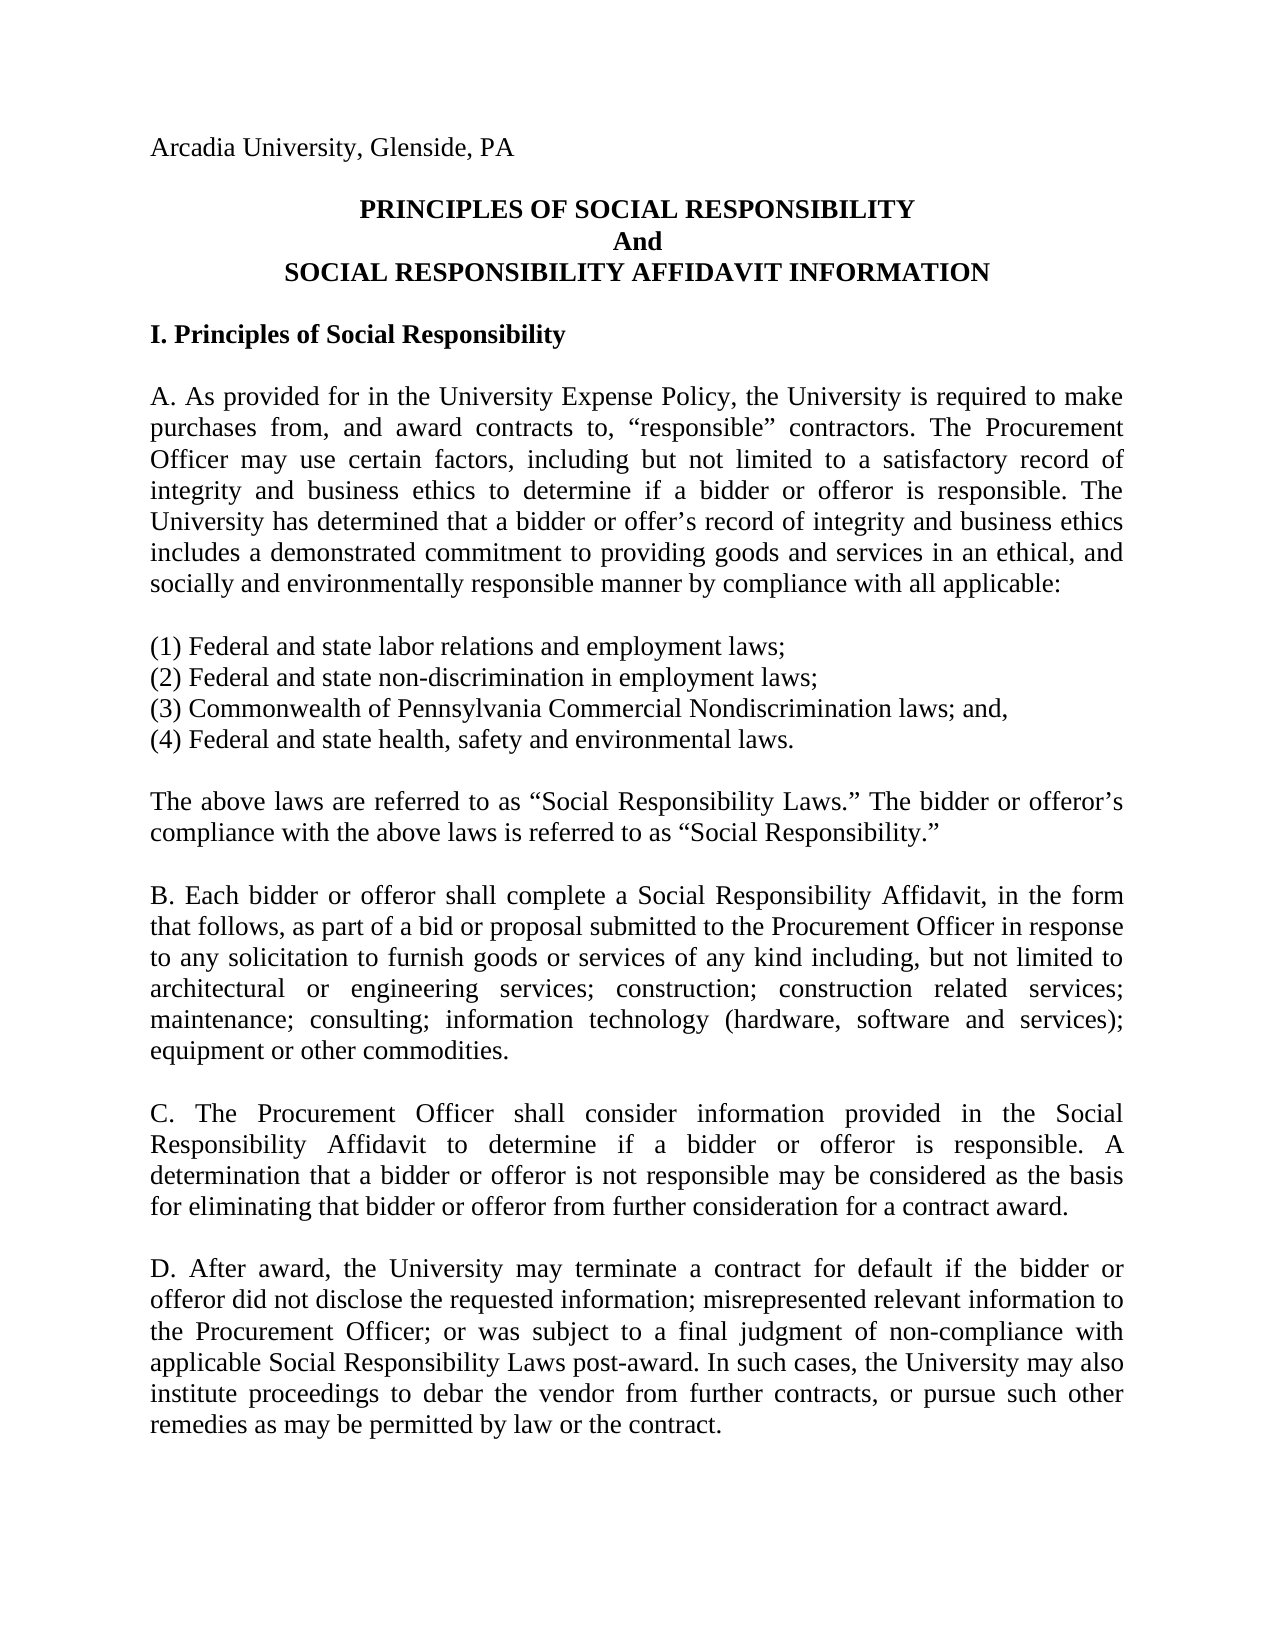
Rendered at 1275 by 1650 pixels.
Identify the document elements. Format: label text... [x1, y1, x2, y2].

text (3) Commonwealth of Pennsylvania Commercial Nondiscrimination laws; and, [150, 692, 1125, 723]
text (1) Federal and state labor relations and employment laws; [150, 629, 1125, 661]
text SOCIAL RESPONSIBILITY AFFIDAVIT INFORMATION [150, 256, 1125, 287]
text D. After award, the University may terminate a contract for default if the bidder or offeror did not disclose the requested information; misrepresented relevant information to the Procurement Officer; or was subject to a final judgment of non-compliance with applicable Social Responsibility Laws post-award. In such cases, the University may also institute proceedings to debar the vendor from further contracts, or pursue such other remedies as may be permitted by law or the contract. [150, 1252, 1125, 1439]
text The above laws are referred to as “Social Responsibility Laws.” The bidder or offeror’s compliance with the above laws is referred to as “Social Responsibility.” [150, 785, 1125, 848]
text C. The Procurement Officer shall consider information provided in the Social Responsibility Affidavit to determine if a bidder or offeror is responsible. A determination that a bidder or offeror is not responsible may be considered as the basis for eliminating that bidder or offeror from further consideration for a contract award. [150, 1097, 1125, 1221]
text B. Each bidder or offeror shall complete a Social Responsibility Affidavit, in the form that follows, as part of a bid or proposal submitted to the Procurement Officer in response to any solicitation to furnish goods or services of any kind including, but not limited to architectural or engineering services; construction; construction related services; maintenance; consulting; information technology (hardware, software and services); equipment or other commodities. [150, 879, 1125, 1066]
text (2) Federal and state non-discrimination in employment laws; [150, 661, 1125, 692]
text Arcadia University, Glenside, PA [150, 131, 1125, 162]
text PRINCIPLES OF SOCIAL RESPONSIBILITY [150, 193, 1125, 225]
text And [150, 225, 1125, 256]
text A. As provided for in the University Expense Policy, the University is required to make purchases from, and award contracts to, “responsible” contractors. The Procurement Officer may use certain factors, including but not limited to a satisfactory record of integrity and business ethics to determine if a bidder or offeror is responsible. The University has determined that a bidder or offer’s record of integrity and business ethics includes a demonstrated commitment to providing goods and services in an ethical, and socially and environmentally responsible manner by compliance with all applicable: [150, 380, 1125, 598]
text I. Principles of Social Responsibility [150, 318, 1125, 349]
text (4) Federal and state health, safety and environmental laws. [150, 723, 1125, 754]
